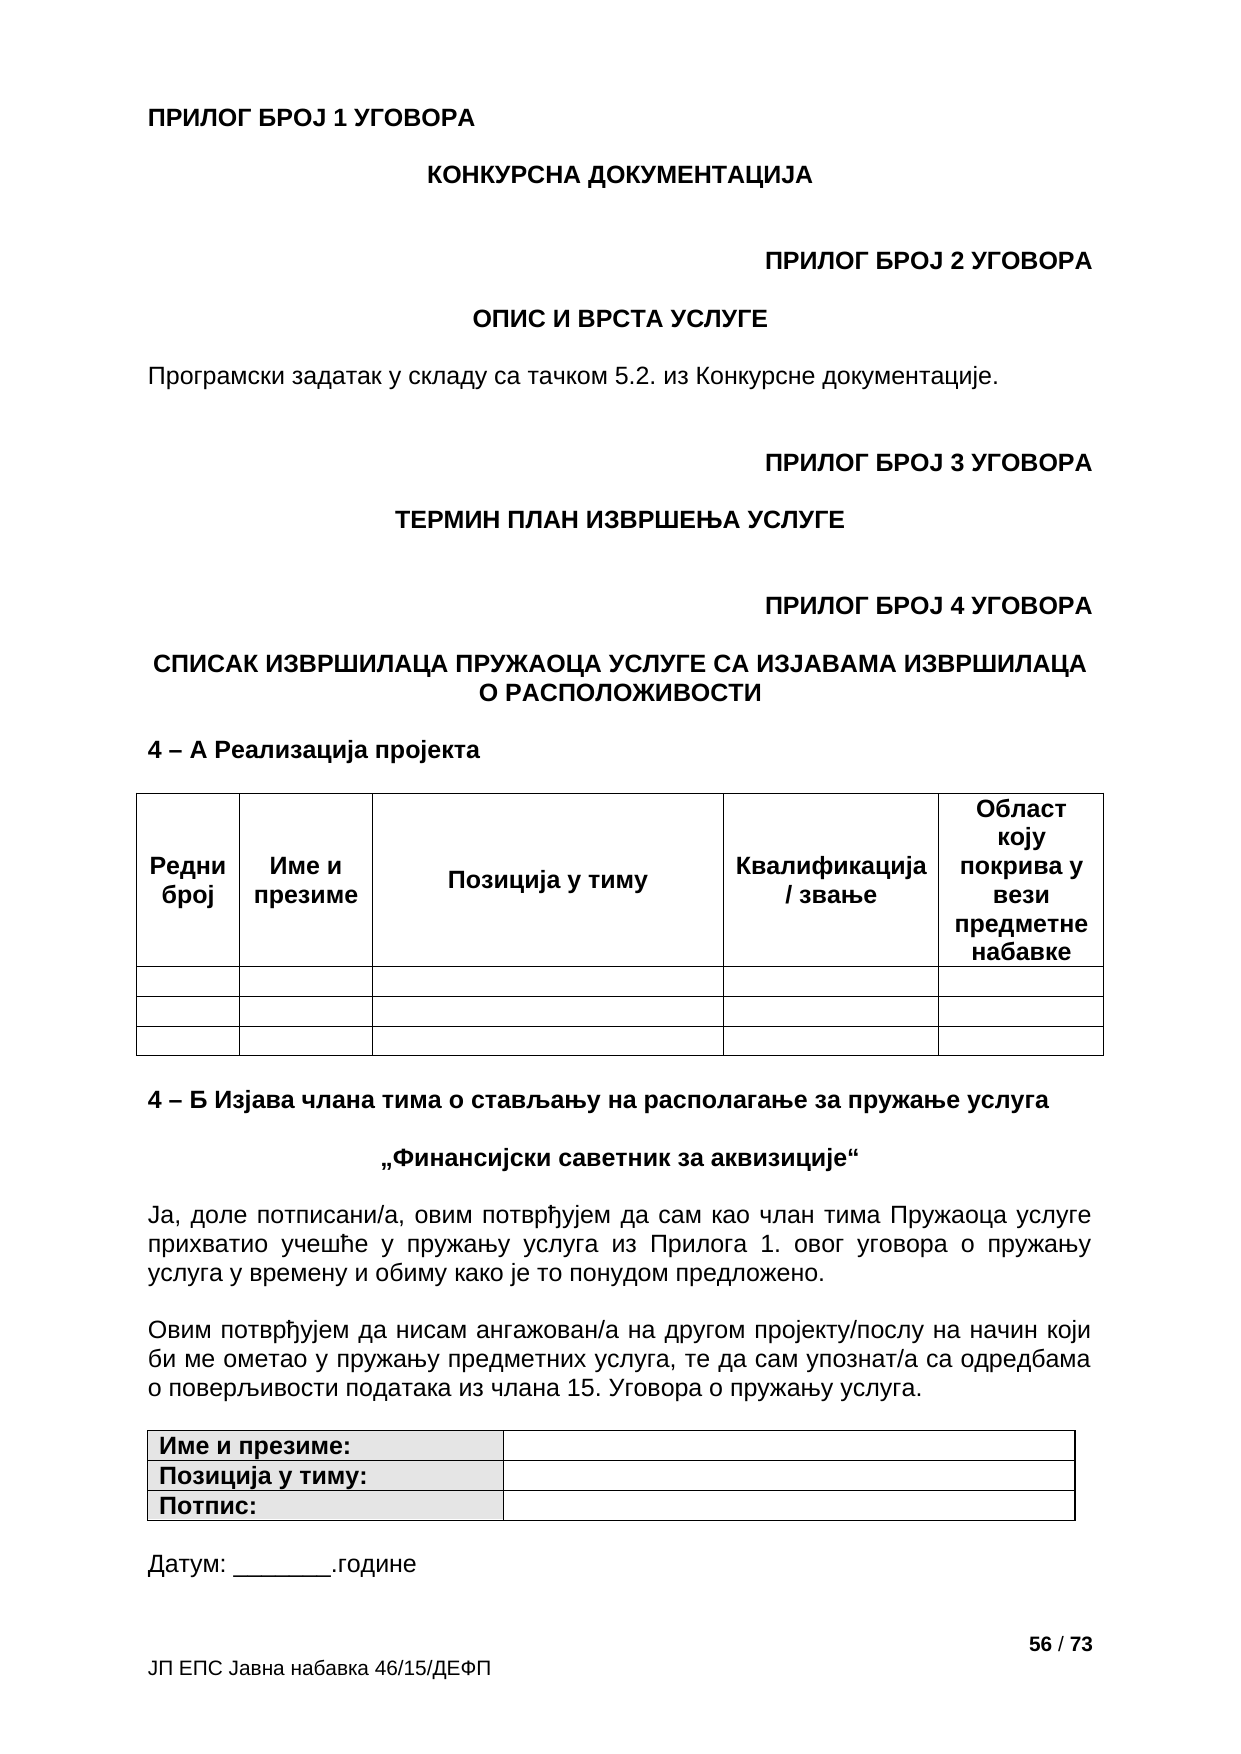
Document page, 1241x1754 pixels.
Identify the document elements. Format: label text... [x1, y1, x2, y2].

table_header Име и презиме: [148, 1431, 503, 1460]
table_cell [724, 1027, 938, 1055]
text ОПИС И ВРСТА УСЛУГЕ [148, 304, 1093, 332]
table_cell [373, 1027, 723, 1055]
table_header Име и презиме [240, 794, 372, 966]
table_cell [724, 967, 938, 996]
table_cell [240, 997, 372, 1026]
text Овим потврђујем да нисам ангажован/а на другом пројекту/послу на начин који би ме ометао у пружању предметних услуга, те да сам упознат/а са одредбама о поверљивости података из члана 15. Уговора о пружању услуга. [148, 1315, 1093, 1401]
text Ја, доле потписани/а, овим потврђујем да сам као члан тима Пружаоца услуге прихватио учешће у пружању услуга из Прилога 1. овог уговора о пружању услуга у времену и обиму како је то понудом предложено. [148, 1200, 1093, 1286]
text ПРИЛОГ БРОЈ 1 УГОВОРА [148, 102, 1093, 131]
table_cell [137, 997, 239, 1026]
table_header Позиција у тиму [373, 794, 723, 966]
text ПРИЛОГ БРОЈ 2 УГОВОРА [221, 246, 1093, 275]
text ПРИЛОГ БРОЈ 4 УГОВОРА [148, 591, 1093, 620]
table_cell [373, 997, 723, 1026]
text „Финансијски саветник за аквизиције“ [148, 1143, 1093, 1171]
table_cell [240, 967, 372, 996]
text 4 – Б Изјава члана тима о стављању на располагање за пружање услуга [148, 1085, 1093, 1114]
table_header [504, 1431, 1074, 1460]
text ПРИЛОГ БРОЈ 3 УГОВОРА [148, 447, 1093, 476]
table_cell [939, 967, 1103, 996]
text Датум: _______.године [148, 1549, 1093, 1578]
table_cell [939, 997, 1103, 1026]
table_cell [137, 1027, 239, 1055]
table_cell [724, 997, 938, 1026]
table_cell [939, 1027, 1103, 1055]
text КОНКУРСНА ДОКУМЕНТАЦИЈА [148, 160, 1093, 189]
table_header Редни број [137, 794, 239, 966]
text 4 – А Реализација пројекта [148, 735, 1093, 764]
table_cell Позиција у тиму: [148, 1461, 503, 1490]
table_cell [504, 1491, 1074, 1519]
table_header Квалификација / звање [724, 794, 938, 966]
table_header Област коју покрива у вези предметне набавке [939, 794, 1103, 966]
table_cell [504, 1461, 1074, 1490]
text СПИСАК ИЗВРШИЛАЦА ПРУЖАОЦА УСЛУГЕ СА ИЗЈАВАМА ИЗВРШИЛАЦА О РАСПОЛОЖИВОСТИ [148, 649, 1093, 706]
table_cell [137, 967, 239, 996]
text Програмски задатак у складу са тачком 5.2. из Конкурсне документације. [148, 361, 1093, 390]
table_cell Потпис: [148, 1491, 503, 1519]
table_cell [240, 1027, 372, 1055]
table_cell [373, 967, 723, 996]
text ТЕРМИН ПЛАН ИЗВРШЕЊА УСЛУГЕ [148, 505, 1093, 534]
